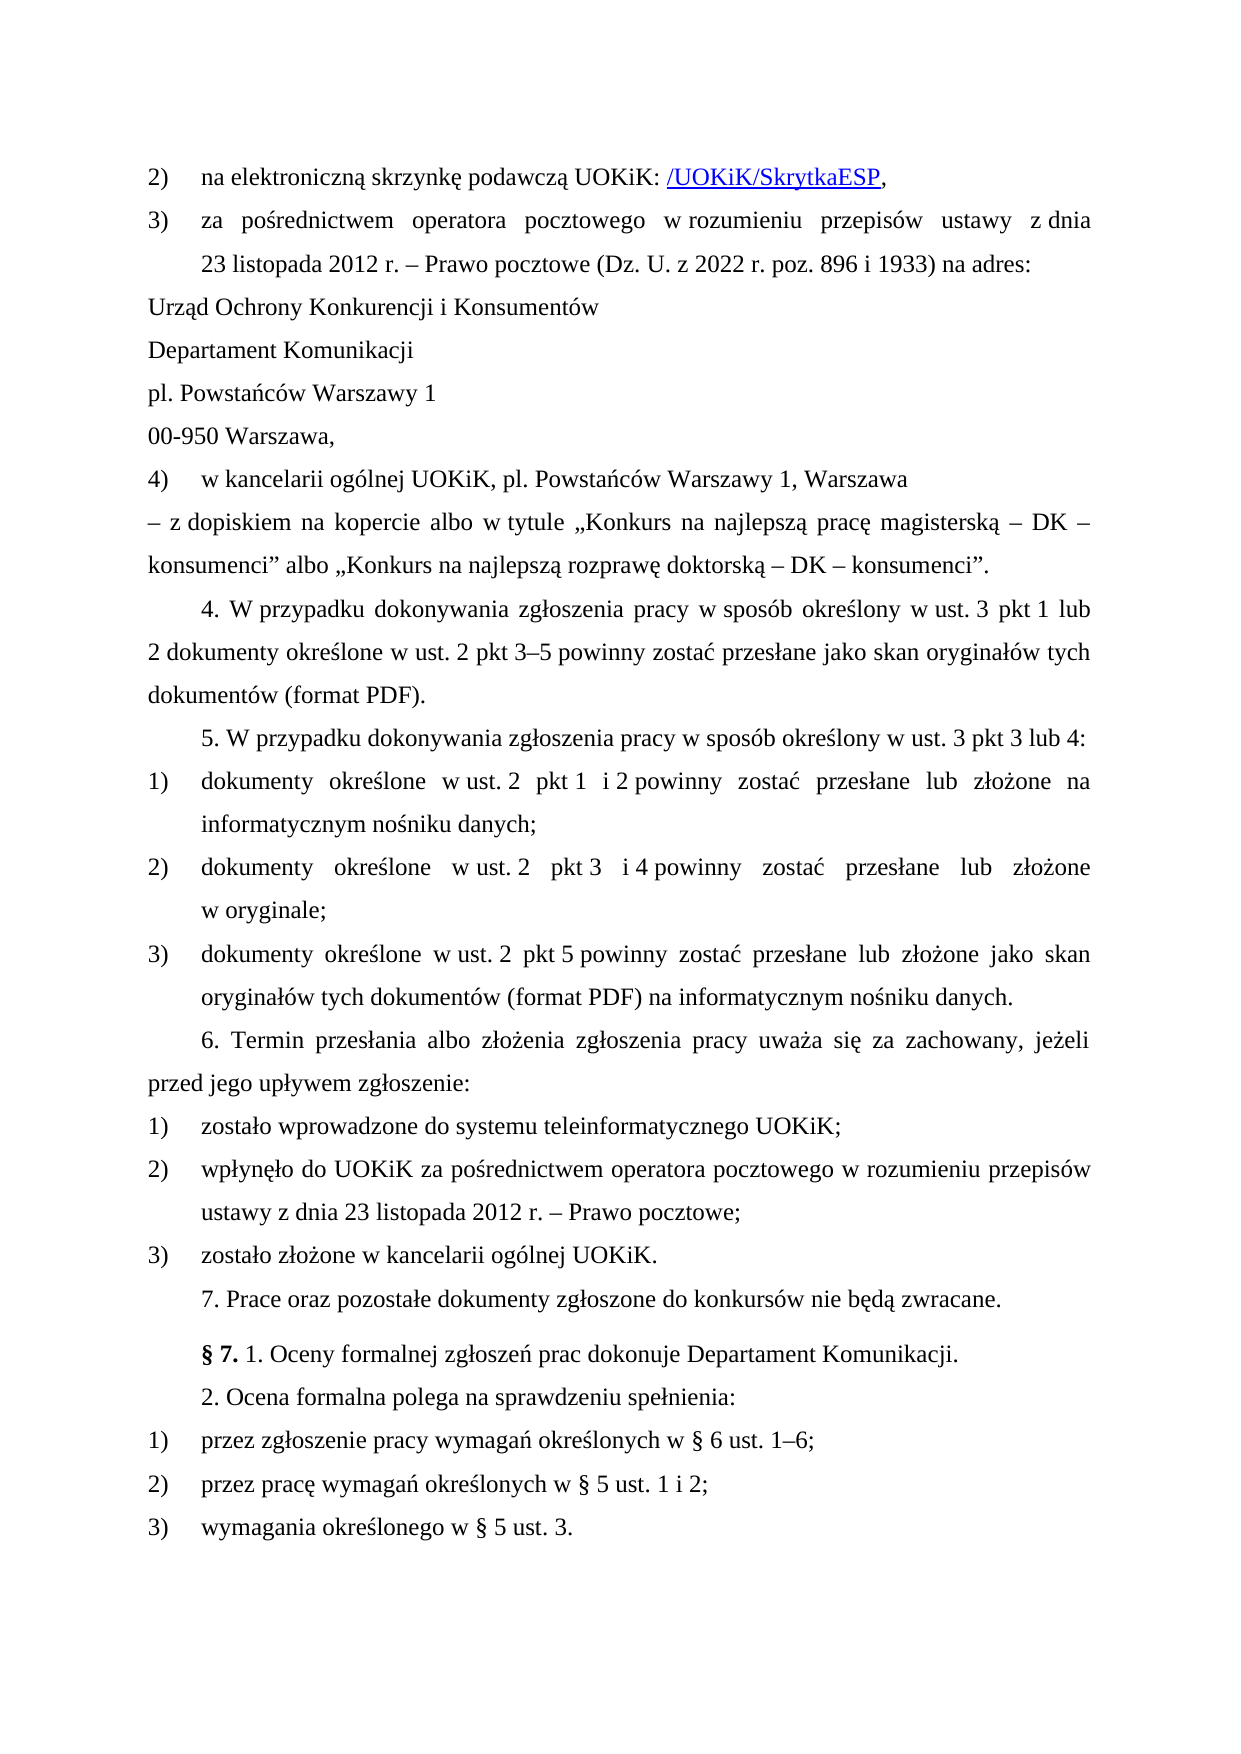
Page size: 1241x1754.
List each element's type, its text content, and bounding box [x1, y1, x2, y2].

text 4) w kancelarii ogólnej UOKiK, pl. Powstańców Warszawy 1, Warszawa [148, 464, 1091, 493]
text Departament Komunikacji [148, 335, 1091, 364]
text 4. W przypadku dokonywania zgłoszenia pracy w sposób określony w ust. 3 pkt 1 lub 2 dokumenty określone w ust. 2 pkt 3–5 powinny zostać przesłane jako skan oryginałów tych dokumentów (format PDF). [148, 594, 1091, 709]
text 3) zostało złożone w kancelarii ogólnej UOKiK. [148, 1241, 1091, 1269]
text 2. Ocena formalna polega na sprawdzeniu spełnienia: [148, 1382, 1091, 1411]
text 5. W przypadku dokonywania zgłoszenia pracy w sposób określony w ust. 3 pkt 3 lub 4: [148, 723, 1091, 752]
text 6. Termin przesłania albo złożenia zgłoszenia pracy uważa się za zachowany, jeżeli przed jego upływem zgłoszenie: [148, 1025, 1091, 1097]
text pl. Powstańców Warszawy 1 [148, 378, 1091, 407]
text 3) wymagania określonego w § 5 ust. 3. [148, 1512, 1091, 1541]
text § 7. 1. Oceny formalnej zgłoszeń prac dokonuje Departament Komunikacji. [148, 1339, 1091, 1368]
text Urząd Ochrony Konkurencji i Konsumentów [148, 292, 1091, 321]
text 2) dokumenty określone w ust. 2 pkt 3 i 4 powinny zostać przesłane lub złożone w oryginale; [148, 852, 1091, 924]
text 1) zostało wprowadzone do systemu teleinformatycznego UOKiK; [148, 1111, 1091, 1140]
text 2) na elektroniczną skrzynkę podawczą UOKiK: /UOKiK/SkrytkaESP, [148, 162, 1091, 191]
text 1) dokumenty określone w ust. 2 pkt 1 i 2 powinny zostać przesłane lub złożone na informatycznym nośniku danych; [148, 766, 1091, 838]
text 2) wpłynęło do UOKiK za pośrednictwem operatora pocztowego w rozumieniu przepisów ustawy z dnia 23 listopada 2012 r. – Prawo pocztowe; [148, 1154, 1091, 1226]
text 2) przez pracę wymagań określonych w § 5 ust. 1 i 2; [148, 1469, 1091, 1497]
text 00-950 Warszawa, [148, 421, 1091, 450]
text – z dopiskiem na kopercie albo w tytule „Konkurs na najlepszą pracę magisterską – DK – konsumenci” albo „Konkurs na najlepszą rozprawę doktorską – DK – konsumenci”. [148, 507, 1091, 579]
text 1) przez zgłoszenie pracy wymagań określonych w § 6 ust. 1–6; [148, 1426, 1091, 1454]
text 3) za pośrednictwem operatora pocztowego w rozumieniu przepisów ustawy z dnia 23 listopada 2012 r. – Prawo pocztowe (Dz. U. z 2022 r. poz. 896 i 1933) na adres: [148, 206, 1091, 277]
text 7. Prace oraz pozostałe dokumenty zgłoszone do konkursów nie będą zwracane. [148, 1284, 1091, 1312]
text 3) dokumenty określone w ust. 2 pkt 5 powinny zostać przesłane lub złożone jako skan oryginałów tych dokumentów (format PDF) na informatycznym nośniku danych. [148, 939, 1091, 1011]
